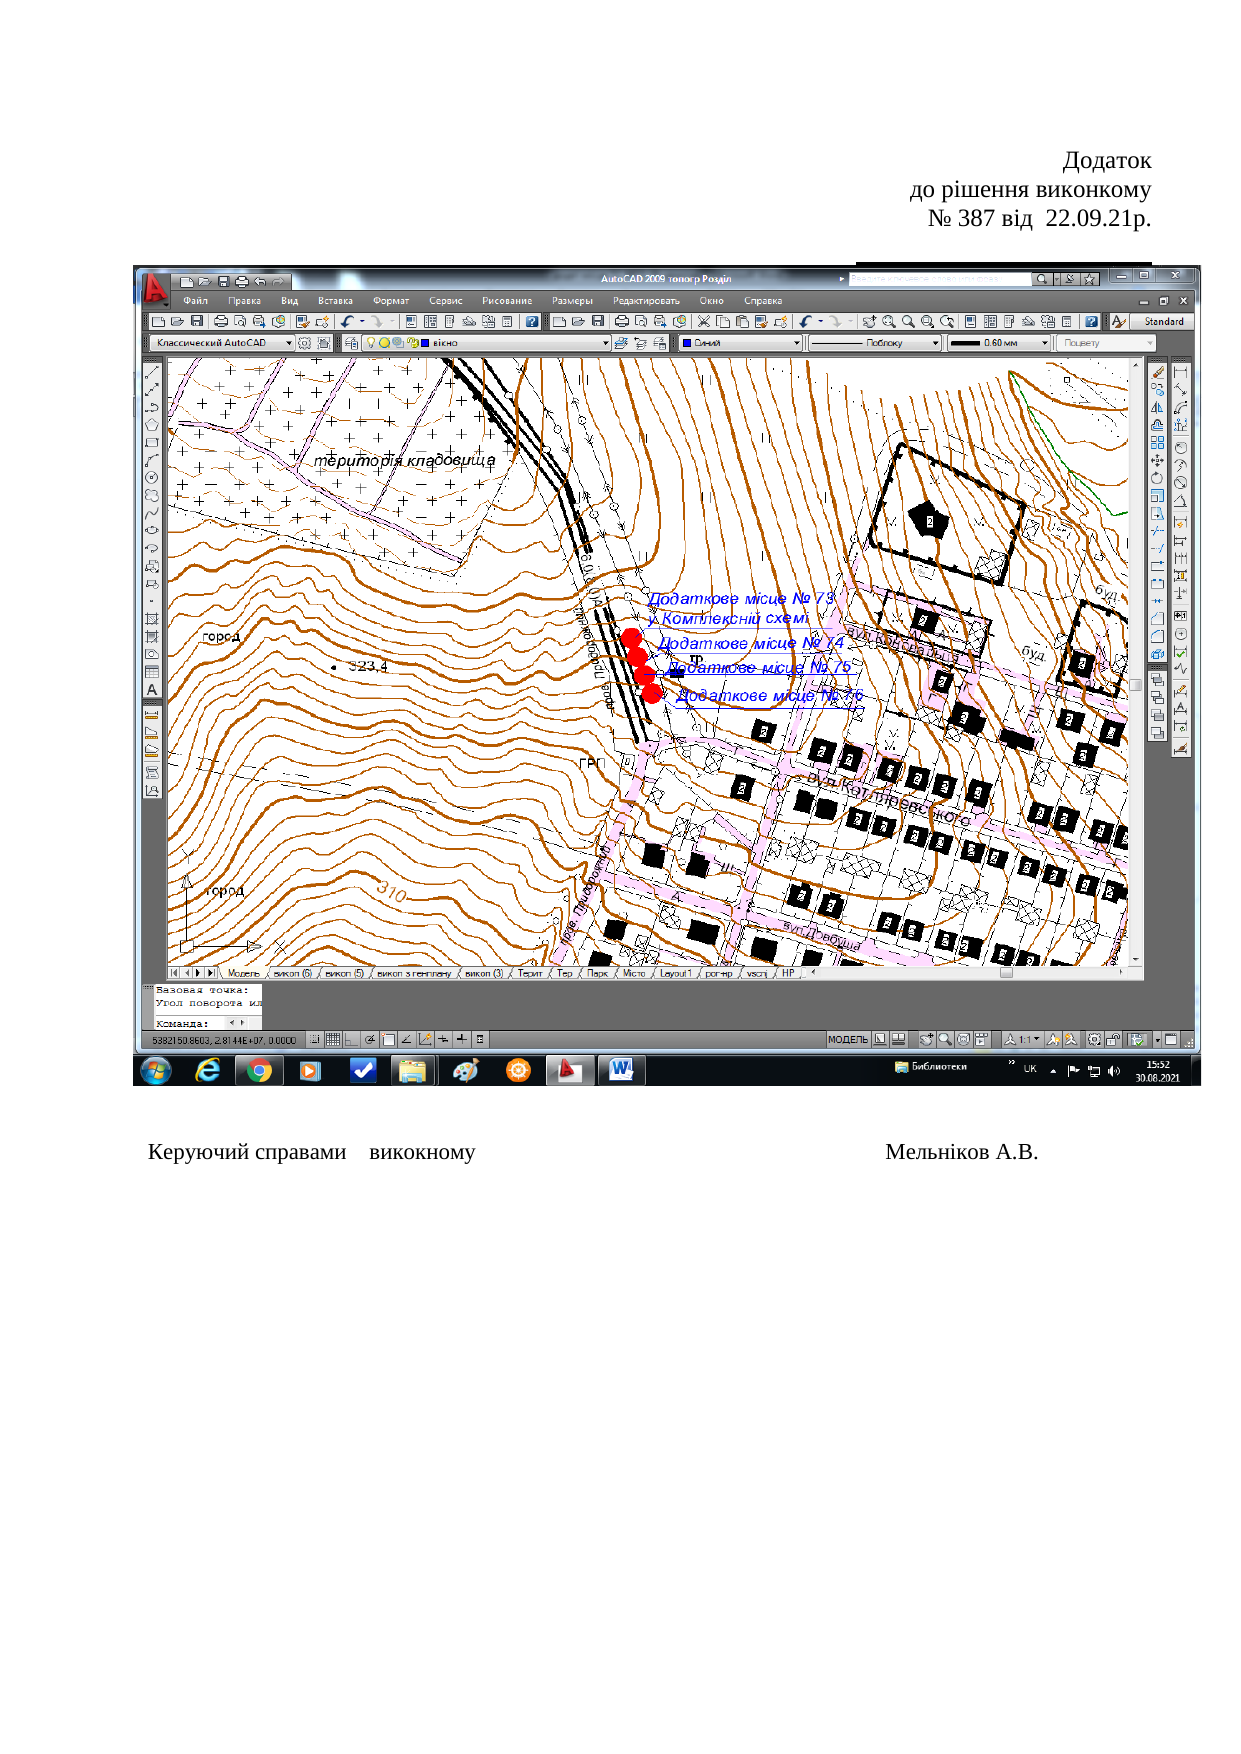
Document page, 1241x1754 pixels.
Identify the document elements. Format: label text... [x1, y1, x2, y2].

text до рішення виконкому [856, 174, 1152, 203]
text № 387 від 22.09.21р. [856, 203, 1152, 232]
text Додаток [148, 145, 1152, 174]
picture [133, 265, 1202, 1086]
text Керуючий справами викокному Мельніков А.В. [148, 1138, 1152, 1165]
